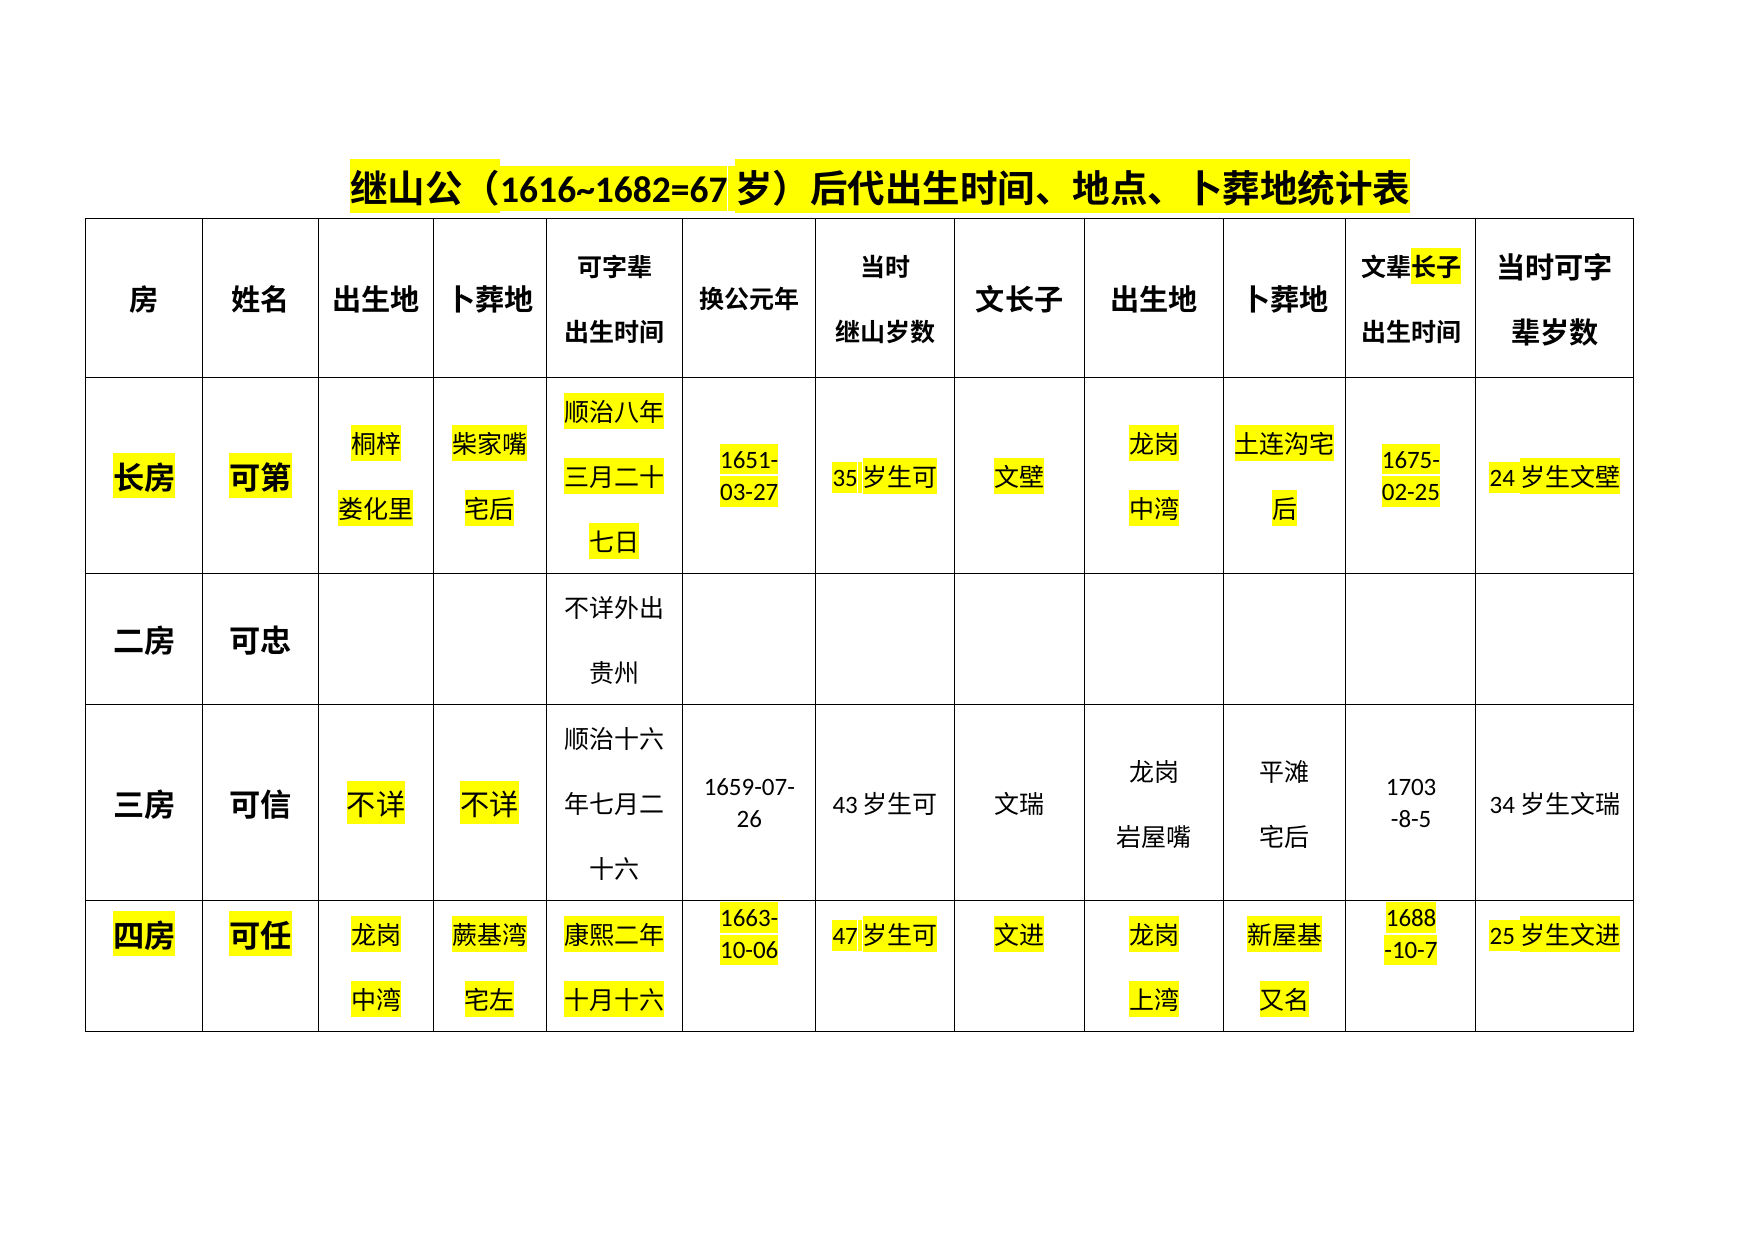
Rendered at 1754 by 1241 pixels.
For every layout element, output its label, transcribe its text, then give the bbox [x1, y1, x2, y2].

table_cell [816, 574, 954, 704]
table_cell 桐梓 娄化里 [319, 378, 433, 573]
table_cell 文瑞 [955, 705, 1084, 900]
table_header 姓名 [203, 219, 318, 377]
table_cell [1224, 574, 1345, 704]
table_cell 文进 [955, 901, 1084, 1031]
table_header 当时可字辈岁数 [1476, 219, 1633, 377]
table_header 卜葬地 [434, 219, 546, 377]
table_header 当时 继山岁数 [816, 219, 954, 377]
table_cell 47岁生可 [816, 901, 954, 1031]
table_cell 四房 [86, 901, 202, 1031]
table_cell [955, 574, 1084, 704]
table_cell 土连沟宅后 [1224, 378, 1345, 573]
table_cell 可忠 [203, 574, 318, 704]
table_cell 长房 [86, 378, 202, 573]
table_cell 43岁生可 [816, 705, 954, 900]
table_cell 顺治八年三月二十七日 [547, 378, 682, 573]
table_header 文辈长子 出生时间 [1346, 219, 1475, 377]
table_cell 可信 [203, 705, 318, 900]
table_cell 34岁生文瑞 [1476, 705, 1633, 900]
table_cell 可第 [203, 378, 318, 573]
table_cell 顺治十六年七月二十六 [547, 705, 682, 900]
table_header 出生地 [1085, 219, 1223, 377]
table_header 可字辈 出生时间 [547, 219, 682, 377]
table_cell 龙岗 上湾 [1085, 901, 1223, 1031]
table_cell 三房 [86, 705, 202, 900]
table_cell 1663- 10-06 [683, 901, 815, 1031]
table_cell [319, 574, 433, 704]
table_cell 不详 [319, 705, 433, 900]
table_header 换公元年 [683, 219, 815, 377]
table_cell 龙岗 中湾 [1085, 378, 1223, 573]
table_header 房 [86, 219, 202, 377]
table_cell 1688 -10-7 [1346, 901, 1475, 1031]
table_cell 康熙二年十月十六日 [547, 901, 682, 1031]
table_cell 25岁生文进 [1476, 901, 1633, 1031]
table_cell 文壁 [955, 378, 1084, 573]
table_cell 1659-07-26 [683, 705, 815, 900]
table_header 出生地 [319, 219, 433, 377]
table_cell 1703 -8-5 [1346, 705, 1475, 900]
table_cell [1346, 574, 1475, 704]
text 继山公（1616~1682=67岁）后代出生时间、地点、卜葬地统计表 [97, 153, 1663, 218]
table_header 文长子 [955, 219, 1084, 377]
table_header 卜葬地 [1224, 219, 1345, 377]
table_cell 新屋基 又名 木耳厂 [1224, 901, 1345, 1031]
table_cell 柴家嘴宅后 [434, 378, 546, 573]
table_cell [434, 574, 546, 704]
table_cell [683, 574, 815, 704]
table_cell 1651- 03-27 [683, 378, 815, 573]
table_cell 可任 [203, 901, 318, 1031]
table_cell 35岁生可 [816, 378, 954, 573]
table_cell 蕨基湾宅左 [434, 901, 546, 1031]
table_cell [1085, 574, 1223, 704]
table_cell 1675- 02-25 [1346, 378, 1475, 573]
table_cell 24岁生文壁 [1476, 378, 1633, 573]
table_cell 二房 [86, 574, 202, 704]
table_cell 龙岗 中湾 [319, 901, 433, 1031]
table_cell [1476, 574, 1633, 704]
table_cell 不详 [434, 705, 546, 900]
table_cell 平滩 宅后 [1224, 705, 1345, 900]
table_cell 龙岗 岩屋嘴 [1085, 705, 1223, 900]
table_cell 不详外出贵州 [547, 574, 682, 704]
